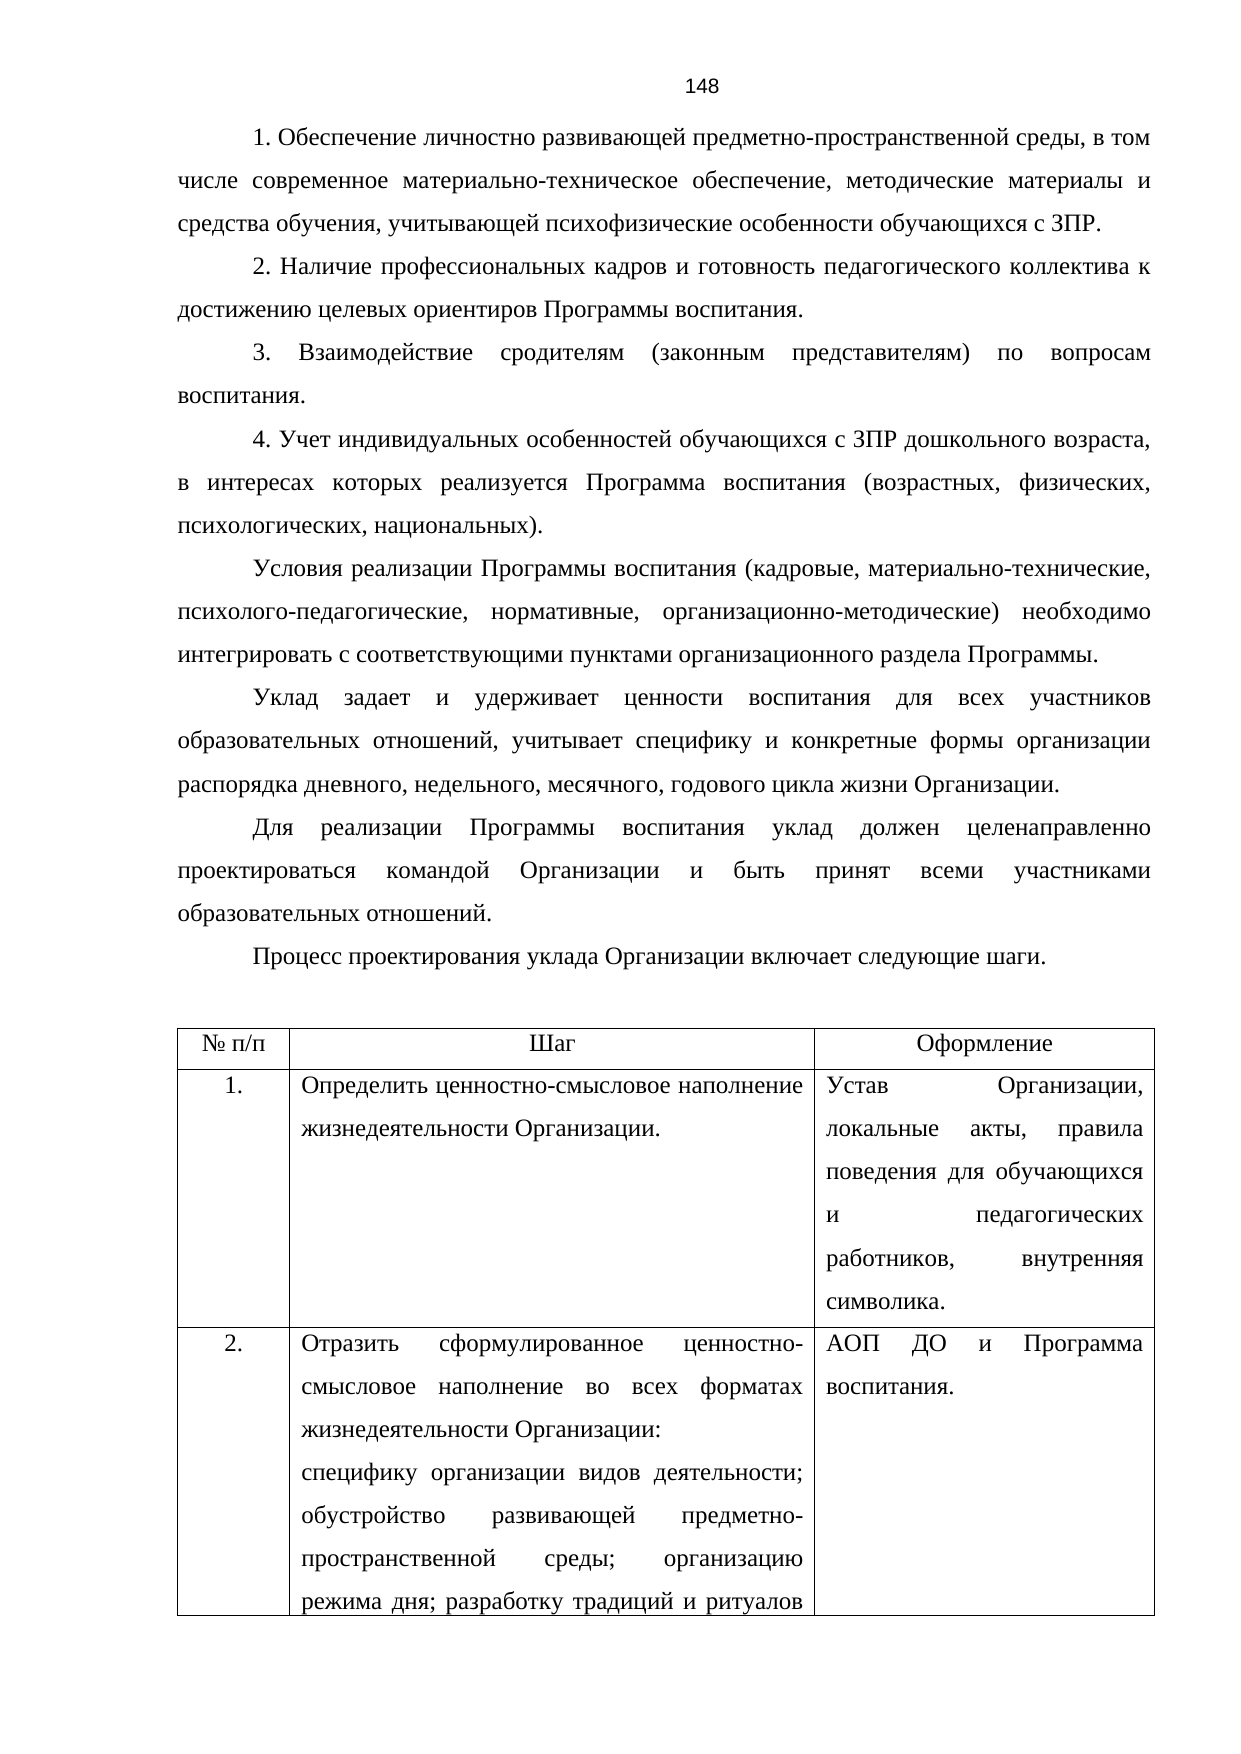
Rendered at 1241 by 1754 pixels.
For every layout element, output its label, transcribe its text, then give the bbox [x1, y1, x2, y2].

table_header № п/п [178, 1029, 289, 1069]
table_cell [290, 1328, 814, 1615]
text 2. Наличие профессиональных кадров и готовность педагогического коллектива к достижению целевых ориентиров Программы воспитания. [177, 251, 1152, 323]
table_cell Устав Организации, локальные акты, правила поведения для обучающихся и педагогических работников, внутренняя символика. [815, 1070, 1154, 1327]
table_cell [815, 1328, 1154, 1615]
text Уклад задает и удерживает ценности воспитания для всех участников образовательных отношений, учитывает специфику и конкретные формы организации распорядка дневного, недельного, месячного, годового цикла жизни Организации. [177, 682, 1152, 797]
text 1. Обеспечение личностно развивающей предметно-пространственной среды, в том числе современное материально-техническое обеспечение, методические материалы и средства обучения, учитывающей психофизические особенности обучающихся с ЗПР. [177, 122, 1152, 237]
text Для реализации Программы воспитания уклад должен целенаправленно проектироваться командой Организации и быть принят всеми участниками образовательных отношений. [177, 812, 1152, 927]
table_cell 1. [178, 1070, 289, 1327]
text Процесс проектирования уклада Организации включает следующие шаги. [177, 941, 1152, 970]
text Условия реализации Программы воспитания (кадровые, материально-технические, психолого-педагогические, нормативные, организационно-методические) необходимо интегрировать с соответствующими пунктами организационного раздела Программы. [177, 553, 1152, 668]
text 4. Учет индивидуальных особенностей обучающихся с ЗПР дошкольного возраста, в интересах которых реализуется Программа воспитания (возрастных, физических, психологических, национальных). [177, 424, 1152, 539]
table_cell Определить ценностно-смысловое наполнение жизнедеятельности Организации. [290, 1070, 814, 1327]
text 3. Взаимодействие сродителям (законным представителям) по вопросам воспитания. [177, 337, 1152, 409]
table_header Оформление [815, 1029, 1154, 1069]
table_cell 2. [178, 1328, 289, 1615]
table_header Шаг [290, 1029, 814, 1069]
